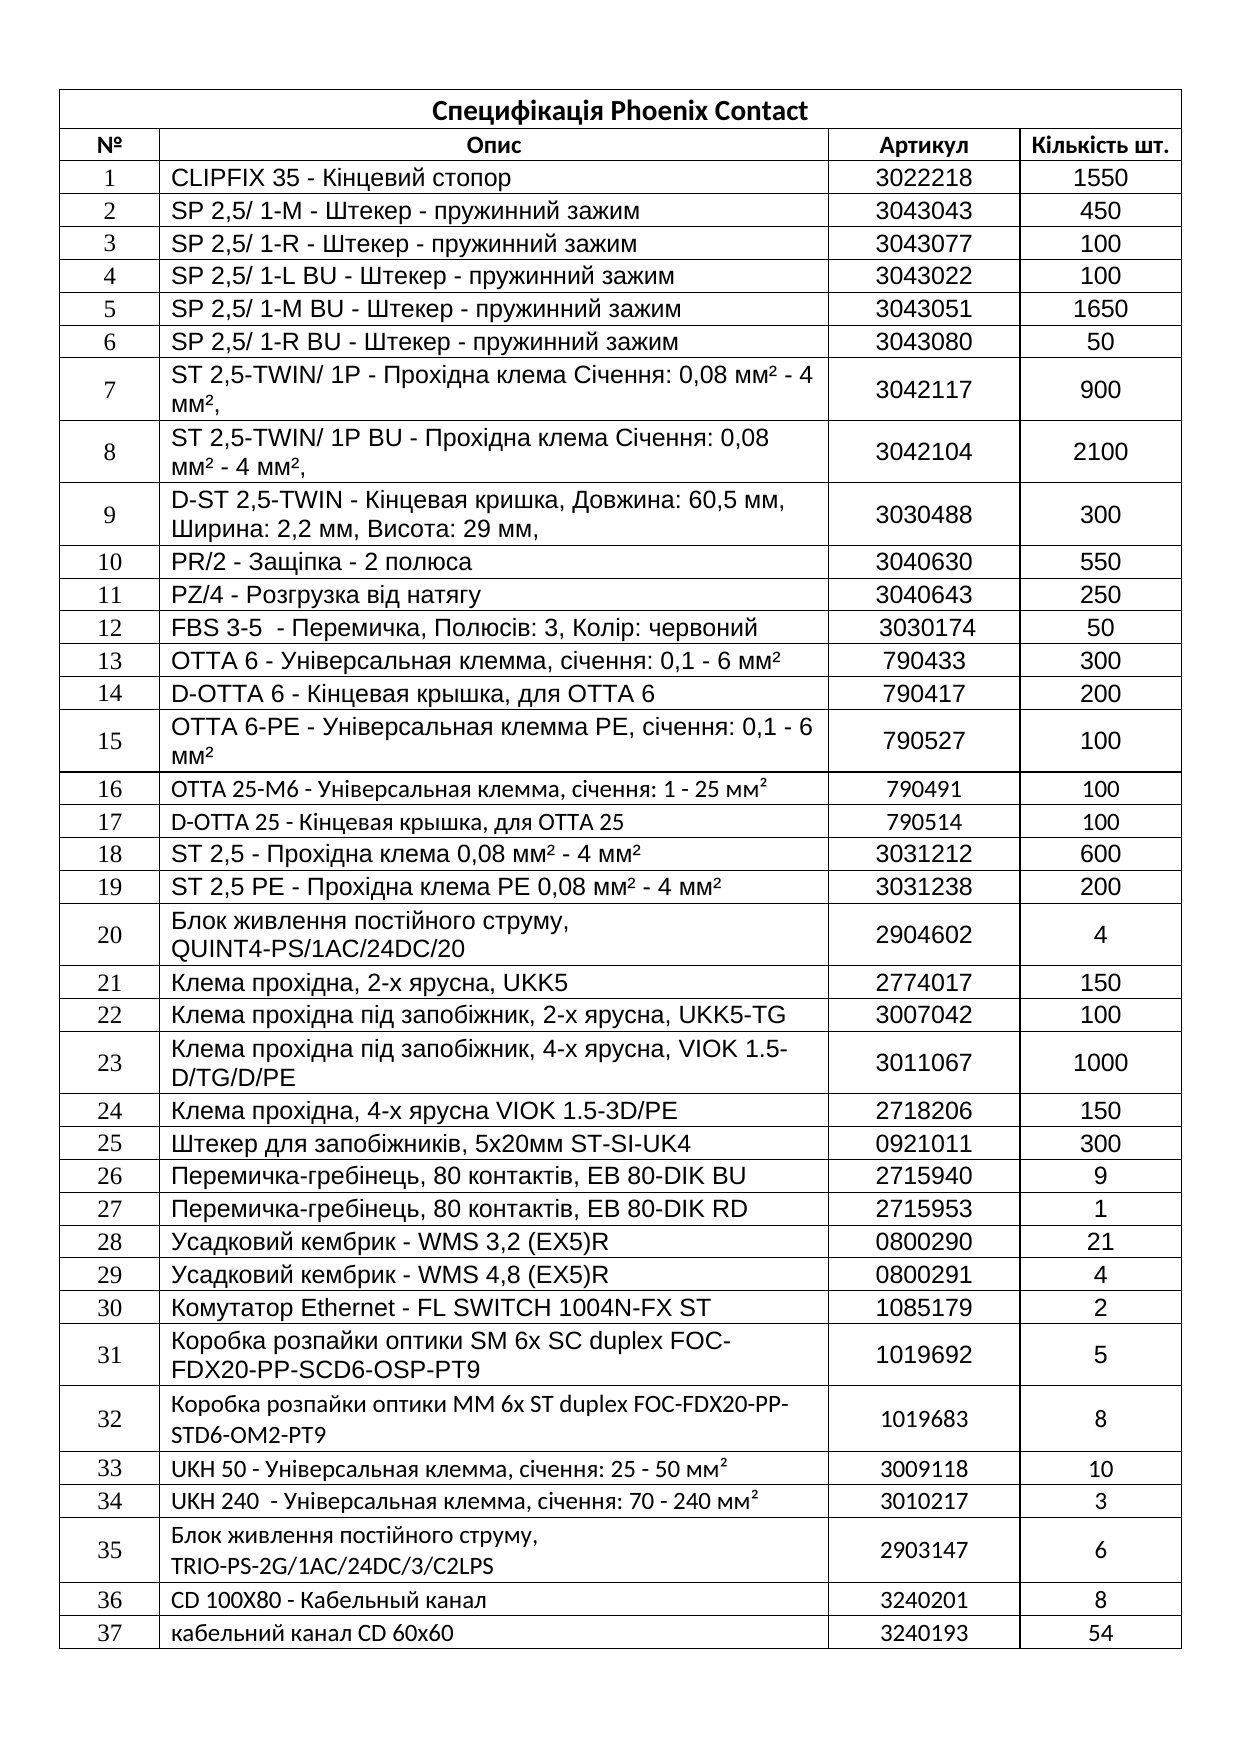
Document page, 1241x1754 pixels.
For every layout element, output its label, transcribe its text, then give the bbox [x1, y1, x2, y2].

table_cell ST 2,5-TWIN/ 1P - Прохідна клема Січення: 0,08 мм² - 4 мм², [160, 358, 828, 420]
table_cell 3010217 [829, 1485, 1019, 1517]
table_cell 100 [1021, 227, 1181, 259]
table_cell 2715953 [829, 1193, 1019, 1224]
table_cell 12 [60, 611, 159, 643]
table_cell ST 2,5-TWIN/ 1P BU - Прохідна клема Січення: 0,08 мм² - 4 мм², [160, 421, 828, 482]
table_header Специфікація Phoenix Contact [60, 90, 1181, 128]
table_cell PZ/4 - Розгрузка від натягу [160, 579, 828, 610]
table_cell Перемичка-гребінець, 80 контактів, EB 80-DIK BU [160, 1160, 828, 1192]
table_cell 1 [60, 161, 159, 193]
table_cell ST 2,5 - Прохідна клема 0,08 мм² - 4 мм² [160, 838, 828, 870]
table_cell 54 [1021, 1616, 1181, 1648]
table_cell 26 [60, 1160, 159, 1192]
table_cell 11 [60, 579, 159, 610]
table_cell 35 [60, 1518, 159, 1582]
table_cell 1650 [1021, 293, 1181, 324]
table_cell Комутатор Ethernet - FL SWITCH 1004N-FX ST [160, 1291, 828, 1323]
table_cell OTTA 6 - Універсальная клемма, січення: 0,1 - 6 мм² [160, 644, 828, 676]
table_cell 33 [60, 1452, 159, 1484]
table_cell 9 [60, 483, 159, 545]
table_cell 15 [60, 710, 159, 771]
table_cell 790527 [829, 710, 1019, 771]
table_cell 3030488 [829, 483, 1019, 545]
table_cell Клема прохідна, 2-х ярусна, UKK5 [160, 966, 828, 998]
table_cell 10 [1021, 1452, 1181, 1484]
table_cell UKH 50 - Універсальная клемма, січення: 25 - 50 мм² [160, 1452, 828, 1484]
table_cell Артикул [829, 129, 1019, 160]
table_cell 3040630 [829, 546, 1019, 578]
table_cell SP 2,5/ 1-L BU - Штекер - пружинний зажим [160, 260, 828, 292]
table_cell 25 [60, 1127, 159, 1159]
table_cell 8 [60, 421, 159, 482]
table_cell 3043080 [829, 326, 1019, 357]
table_cell 300 [1021, 483, 1181, 545]
table_cell 3042117 [829, 358, 1019, 420]
table_cell Клема прохідна, 4-х ярусна VIOK 1.5-3D/PE [160, 1094, 828, 1126]
table_cell 8 [1021, 1386, 1181, 1451]
table_cell 1550 [1021, 161, 1181, 193]
table_cell 18 [60, 838, 159, 870]
table_cell 20 [60, 904, 159, 965]
table_cell 6 [60, 326, 159, 357]
table_cell 28 [60, 1226, 159, 1257]
table_cell 4 [1021, 904, 1181, 965]
table_cell 2774017 [829, 966, 1019, 998]
table_cell 2718206 [829, 1094, 1019, 1126]
table_cell 3043051 [829, 293, 1019, 324]
table_cell Клема прохідна під запобіжник, 2-х ярусна, UKK5-TG [160, 999, 828, 1031]
table_cell 23 [60, 1032, 159, 1093]
table_cell 1000 [1021, 1032, 1181, 1093]
table_cell 29 [60, 1258, 159, 1290]
table_cell 7 [60, 358, 159, 420]
table_cell 100 [1021, 260, 1181, 292]
table_cell Блок живлення постійного струму, TRIO-PS-2G/1AC/24DC/3/C2LPS [160, 1518, 828, 1582]
table_cell 150 [1021, 1094, 1181, 1126]
table_cell Усадковий кембрик - WMS 3,2 (EX5)R [160, 1226, 828, 1257]
table_cell 3007042 [829, 999, 1019, 1031]
table_cell ST 2,5 PE - Прохідна клема PE 0,08 мм² - 4 мм² [160, 871, 828, 903]
table_cell Штекер для запобіжників, 5х20мм ST-SI-UK4 [160, 1127, 828, 1159]
table_cell SP 2,5/ 1-R - Штекер - пружинний зажим [160, 227, 828, 259]
table_cell 790417 [829, 677, 1019, 709]
table_cell 3022218 [829, 161, 1019, 193]
table_cell D-OTTA 6 - Кінцевая крышка, для OTTA 6 [160, 677, 828, 709]
table_cell OTTA 6-PE - Універсальная клемма PE, січення: 0,1 - 6 мм² [160, 710, 828, 771]
table_cell Коробка розпайки оптики MM 6x ST duplex FOC-FDX20-PP-STD6-OM2-PT9 [160, 1386, 828, 1451]
table_cell 13 [60, 644, 159, 676]
table_cell 22 [60, 999, 159, 1031]
table_cell 36 [60, 1583, 159, 1615]
table_cell 0800290 [829, 1226, 1019, 1257]
table_cell 3011067 [829, 1032, 1019, 1093]
table_cell 4 [1021, 1258, 1181, 1290]
table_cell SP 2,5/ 1-M - Штекер - пружинний зажим [160, 194, 828, 226]
table_cell Клема прохідна під запобіжник, 4-х ярусна, VIOK 1.5-D/TG/D/PE [160, 1032, 828, 1093]
table_cell UKH 240 - Універсальная клемма, січення: 70 - 240 мм² [160, 1485, 828, 1517]
table_cell 2904602 [829, 904, 1019, 965]
table_cell 37 [60, 1616, 159, 1648]
table_cell 3 [60, 227, 159, 259]
table_cell 3043077 [829, 227, 1019, 259]
table_cell 0800291 [829, 1258, 1019, 1290]
table_cell 100 [1021, 805, 1181, 837]
table_cell 550 [1021, 546, 1181, 578]
table_cell 0921011 [829, 1127, 1019, 1159]
table_cell 16 [60, 773, 159, 804]
table_cell 50 [1021, 611, 1181, 643]
table_cell 3 [1021, 1485, 1181, 1517]
table_cell 5 [1021, 1324, 1181, 1385]
table_cell 27 [60, 1193, 159, 1224]
table_cell 8 [1021, 1583, 1181, 1615]
table_cell 250 [1021, 579, 1181, 610]
table_cell 21 [1021, 1226, 1181, 1257]
table_cell 4 [60, 260, 159, 292]
table_cell Усадковий кембрик - WMS 4,8 (EX5)R [160, 1258, 828, 1290]
table_cell 3031212 [829, 838, 1019, 870]
table_cell 200 [1021, 677, 1181, 709]
table_cell 1 [1021, 1193, 1181, 1224]
table_cell 300 [1021, 1127, 1181, 1159]
table_cell 200 [1021, 871, 1181, 903]
table_cell Кількість шт. [1021, 129, 1181, 160]
table_cell № [60, 129, 159, 160]
table_cell 1019692 [829, 1324, 1019, 1385]
table_cell 3009118 [829, 1452, 1019, 1484]
table_cell 2 [1021, 1291, 1181, 1323]
table_cell 1019683 [829, 1386, 1019, 1451]
table_cell кабельний канал CD 60х60 [160, 1616, 828, 1648]
table_cell 30 [60, 1291, 159, 1323]
table_cell 3042104 [829, 421, 1019, 482]
table_cell 100 [1021, 999, 1181, 1031]
table_cell 2100 [1021, 421, 1181, 482]
table_cell 2 [60, 194, 159, 226]
table_cell 21 [60, 966, 159, 998]
table_cell 790514 [829, 805, 1019, 837]
table_cell 9 [1021, 1160, 1181, 1192]
table_cell 19 [60, 871, 159, 903]
table_cell Опис [160, 129, 828, 160]
table_cell 1085179 [829, 1291, 1019, 1323]
table_cell 3031238 [829, 871, 1019, 903]
table_cell 790491 [829, 773, 1019, 804]
table_cell 450 [1021, 194, 1181, 226]
table_cell 790433 [829, 644, 1019, 676]
table_cell 32 [60, 1386, 159, 1451]
table_cell PR/2 - Защіпка - 2 полюса [160, 546, 828, 578]
table_cell 100 [1021, 710, 1181, 771]
table_cell CLIPFIX 35 - Кінцевий стопор [160, 161, 828, 193]
table_cell 3030174 [829, 611, 1019, 643]
table_cell 150 [1021, 966, 1181, 998]
table_cell 5 [60, 293, 159, 324]
table_cell 3240193 [829, 1616, 1019, 1648]
table_cell SP 2,5/ 1-R BU - Штекер - пружинний зажим [160, 326, 828, 357]
table_cell D-ST 2,5-TWIN - Кінцевая кришка, Довжина: 60,5 мм, Ширина: 2,2 мм, Висота: 29 мм, [160, 483, 828, 545]
table_cell 31 [60, 1324, 159, 1385]
table_cell 6 [1021, 1518, 1181, 1582]
table_cell 34 [60, 1485, 159, 1517]
table_cell FBS 3-5 - Перемичка, Полюсів: 3, Колір: червоний [160, 611, 828, 643]
table_cell CD 100X80 - Кабельный канал [160, 1583, 828, 1615]
table_cell 900 [1021, 358, 1181, 420]
table_cell 24 [60, 1094, 159, 1126]
table_cell 300 [1021, 644, 1181, 676]
table_cell 10 [60, 546, 159, 578]
table_cell 17 [60, 805, 159, 837]
table_cell SP 2,5/ 1-M BU - Штекер - пружинний зажим [160, 293, 828, 324]
table_cell Коробка розпайки оптики SM 6x SC duplex FOC-FDX20-PP-SCD6-OSP-PT9 [160, 1324, 828, 1385]
table_cell 100 [1021, 773, 1181, 804]
table_cell Перемичка-гребінець, 80 контактів, EB 80-DIK RD [160, 1193, 828, 1224]
table_cell 2903147 [829, 1518, 1019, 1582]
table_cell 3040643 [829, 579, 1019, 610]
table_cell 3043043 [829, 194, 1019, 226]
table_cell D-OTTA 25 - Кінцевая крышка, для OTTA 25 [160, 805, 828, 837]
table_cell 14 [60, 677, 159, 709]
table_cell Блок живлення постійного струму, QUINT4-PS/1AC/24DC/20 [160, 904, 828, 965]
table_cell 2715940 [829, 1160, 1019, 1192]
table_cell 50 [1021, 326, 1181, 357]
table_cell OTTA 25-M6 - Універсальная клемма, січення: 1 - 25 мм² [160, 773, 828, 804]
table_cell 600 [1021, 838, 1181, 870]
table_cell 3043022 [829, 260, 1019, 292]
table_cell 3240201 [829, 1583, 1019, 1615]
